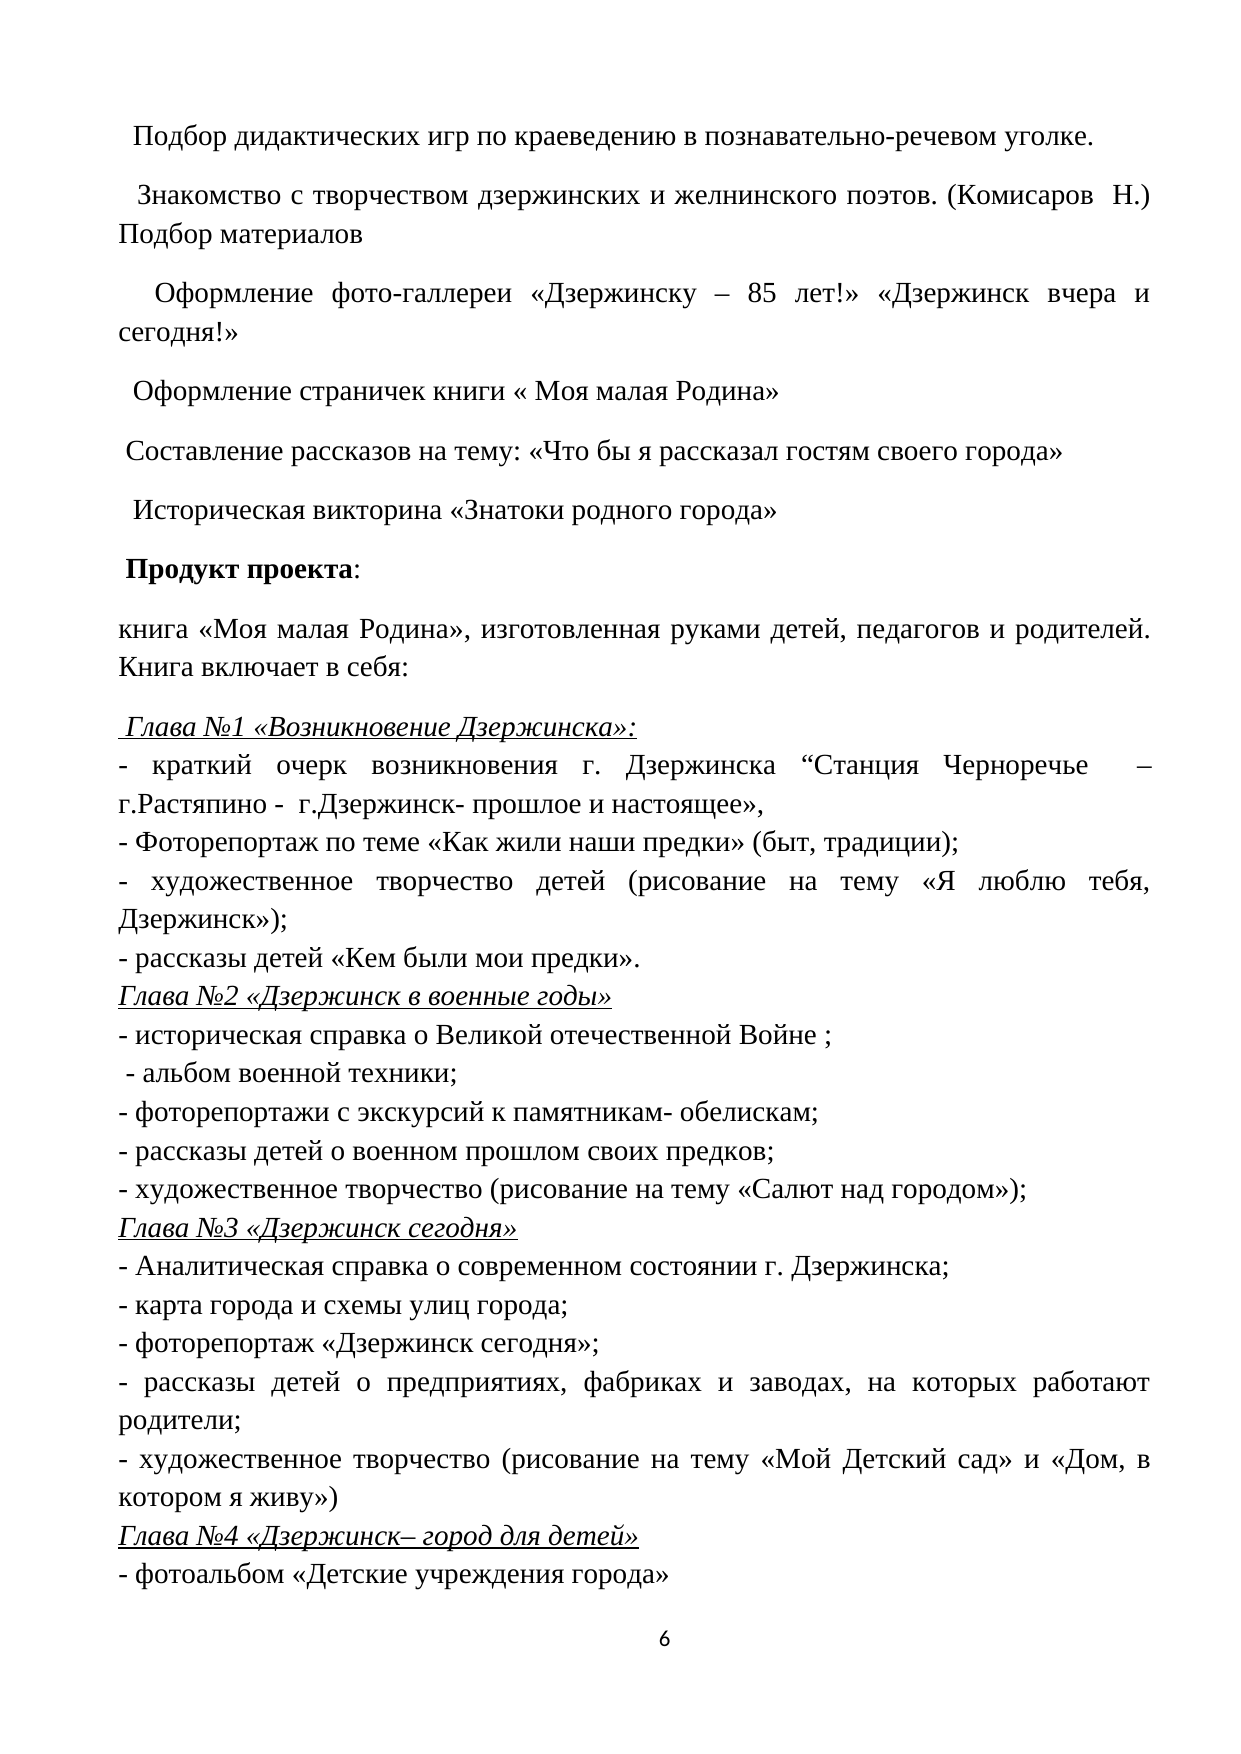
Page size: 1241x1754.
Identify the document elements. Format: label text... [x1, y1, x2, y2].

text Глава №1 «Возникновение Дзержинска»: [118, 709, 1152, 742]
text - художественное творчество детей (рисование на тему «Я люблю тебя, Дзержинск»); [118, 863, 1152, 935]
text - рассказы детей о военном прошлом своих предков; [118, 1133, 1152, 1166]
text - краткий очерк возникновения г. Дзержинска “Станция Черноречье – г.Растяпино - г.Дзержинск- прошлое и настоящее», [118, 747, 1152, 819]
text - историческая справка о Великой отечественной Войне ; [118, 1017, 1152, 1051]
text Глава №2 «Дзержинск в военные годы» [118, 978, 1152, 1012]
text - фотоальбом «Детские учреждения города» [118, 1557, 1152, 1590]
text - художественное творчество (рисование на тему «Мой Детский сад» и «Дом, в котором я живу») [118, 1441, 1152, 1513]
text Глава №4 «Дзержинск– город для детей» [118, 1518, 1152, 1552]
text Составление рассказов на тему: «Что бы я рассказал гостям своего города» [118, 433, 1152, 466]
text Историческая викторина «Знатоки родного города» [118, 492, 1152, 526]
text Оформление страничек книги « Моя малая Родина» [118, 373, 1152, 407]
text - художественное творчество (рисование на тему «Салют над городом»); [118, 1171, 1152, 1205]
text - фоторепортаж «Дзержинск сегодня»; [118, 1325, 1152, 1359]
text книга «Моя малая Родина», изготовленная руками детей, педагогов и родителей. Книга включает в себя: [118, 611, 1152, 683]
text Продукт проекта: [118, 551, 1152, 585]
text Оформление фото-галлереи «Дзержинску – 85 лет!» «Дзержинск вчера и сегодня!» [118, 275, 1152, 347]
text - фоторепортажи с экскурсий к памятникам- обелискам; [118, 1094, 1152, 1128]
text - Фоторепортаж по теме «Как жили наши предки» (быт, традиции); [118, 824, 1152, 858]
text - рассказы детей «Кем были мои предки». [118, 940, 1152, 973]
text Знакомство с творчеством дзержинских и желнинского поэтов. (Комисаров Н.) Подбор материалов [118, 177, 1152, 249]
text Подбор дидактических игр по краеведению в познавательно-речевом уголке. [118, 118, 1152, 152]
text - Аналитическая справка о современном состоянии г. Дзержинска; [118, 1248, 1152, 1282]
text - альбом военной техники; [118, 1056, 1152, 1089]
text - рассказы детей о предприятиях, фабриках и заводах, на которых работают родители; [118, 1364, 1152, 1436]
text - карта города и схемы улиц города; [118, 1287, 1152, 1320]
text Глава №3 «Дзержинск сегодня» [118, 1210, 1152, 1243]
